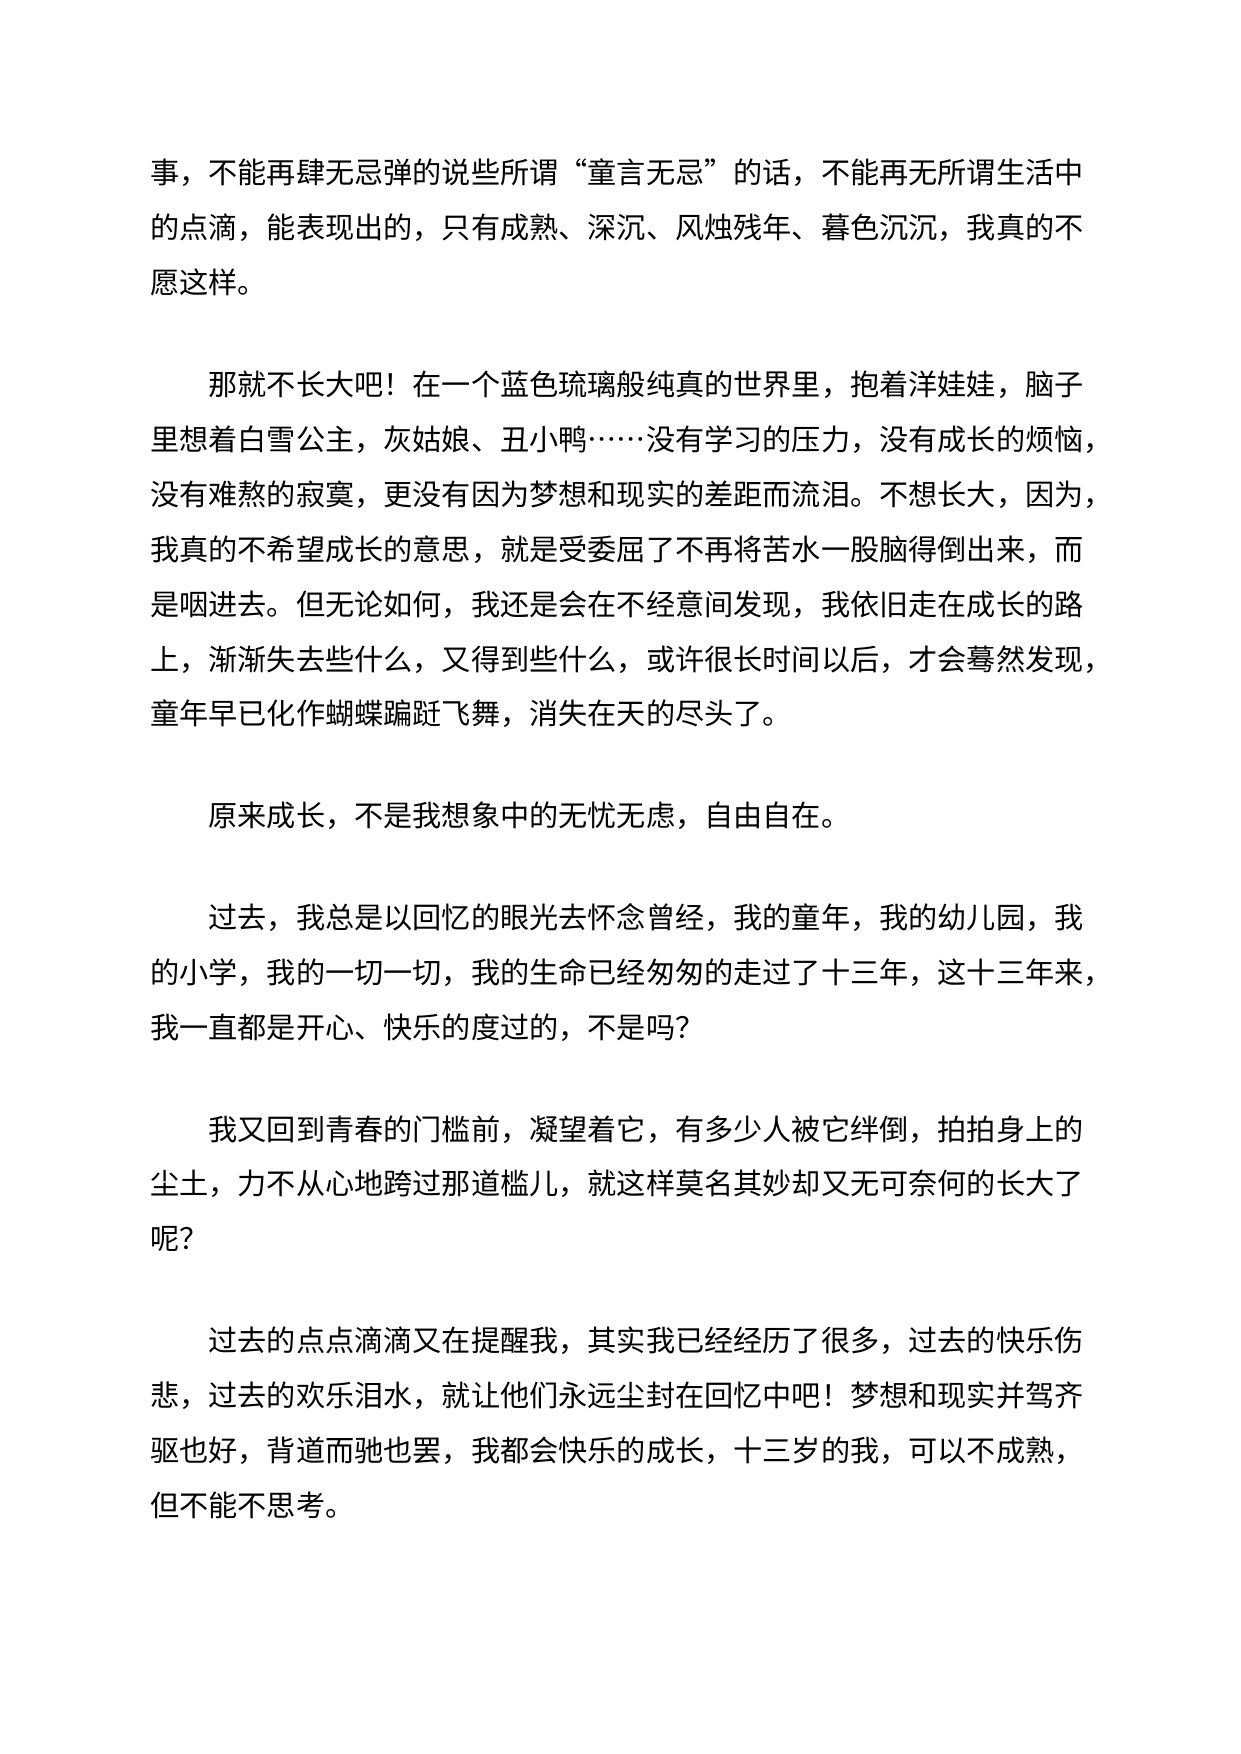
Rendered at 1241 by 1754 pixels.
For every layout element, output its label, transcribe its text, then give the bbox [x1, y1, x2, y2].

text 过去的点点滴滴又在提醒我，其实我已经经历了很多，过去的快乐伤悲，过去的欢乐泪水，就让他们永远尘封在回忆中吧！梦想和现实并驾齐驱也好，背道而驰也罢，我都会快乐的成长，十三岁的我，可以不成熟，但不能不思考。 [150, 1318, 1090, 1524]
text 我又回到青春的门槛前，凝望着它，有多少人被它绊倒，拍拍身上的尘土，力不从心地跨过那道槛儿，就这样莫名其妙却又无可奈何的长大了呢？ [150, 1106, 1090, 1258]
text 那就不长大吧！在一个蓝色琉璃般纯真的世界里，抱着洋娃娃，脑子里想着白雪公主，灰姑娘、丑小鸭……没有学习的压力，没有成长的烦恼，没有难熬的寂寞，更没有因为梦想和现实的差距而流泪。不想长大，因为，我真的不希望成长的意思，就是受委屈了不再将苦水一股脑得倒出来，而是咽进去。但无论如何，我还是会在不经意间发现，我依旧走在成长的路上，渐渐失去些什么，又得到些什么，或许很长时间以后，才会蓦然发现，童年早已化作蝴蝶蹁跹飞舞，消失在天的尽头了。 [150, 362, 1090, 733]
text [150, 150, 1090, 302]
text 原来成长，不是我想象中的无忧无虑，自由自在。 [150, 793, 1090, 835]
text 过去，我总是以回忆的眼光去怀念曾经，我的童年，我的幼儿园，我的小学，我的一切一切，我的生命已经匆匆的走过了十三年，这十三年来，我一直都是开心、快乐的度过的，不是吗？ [150, 894, 1090, 1047]
